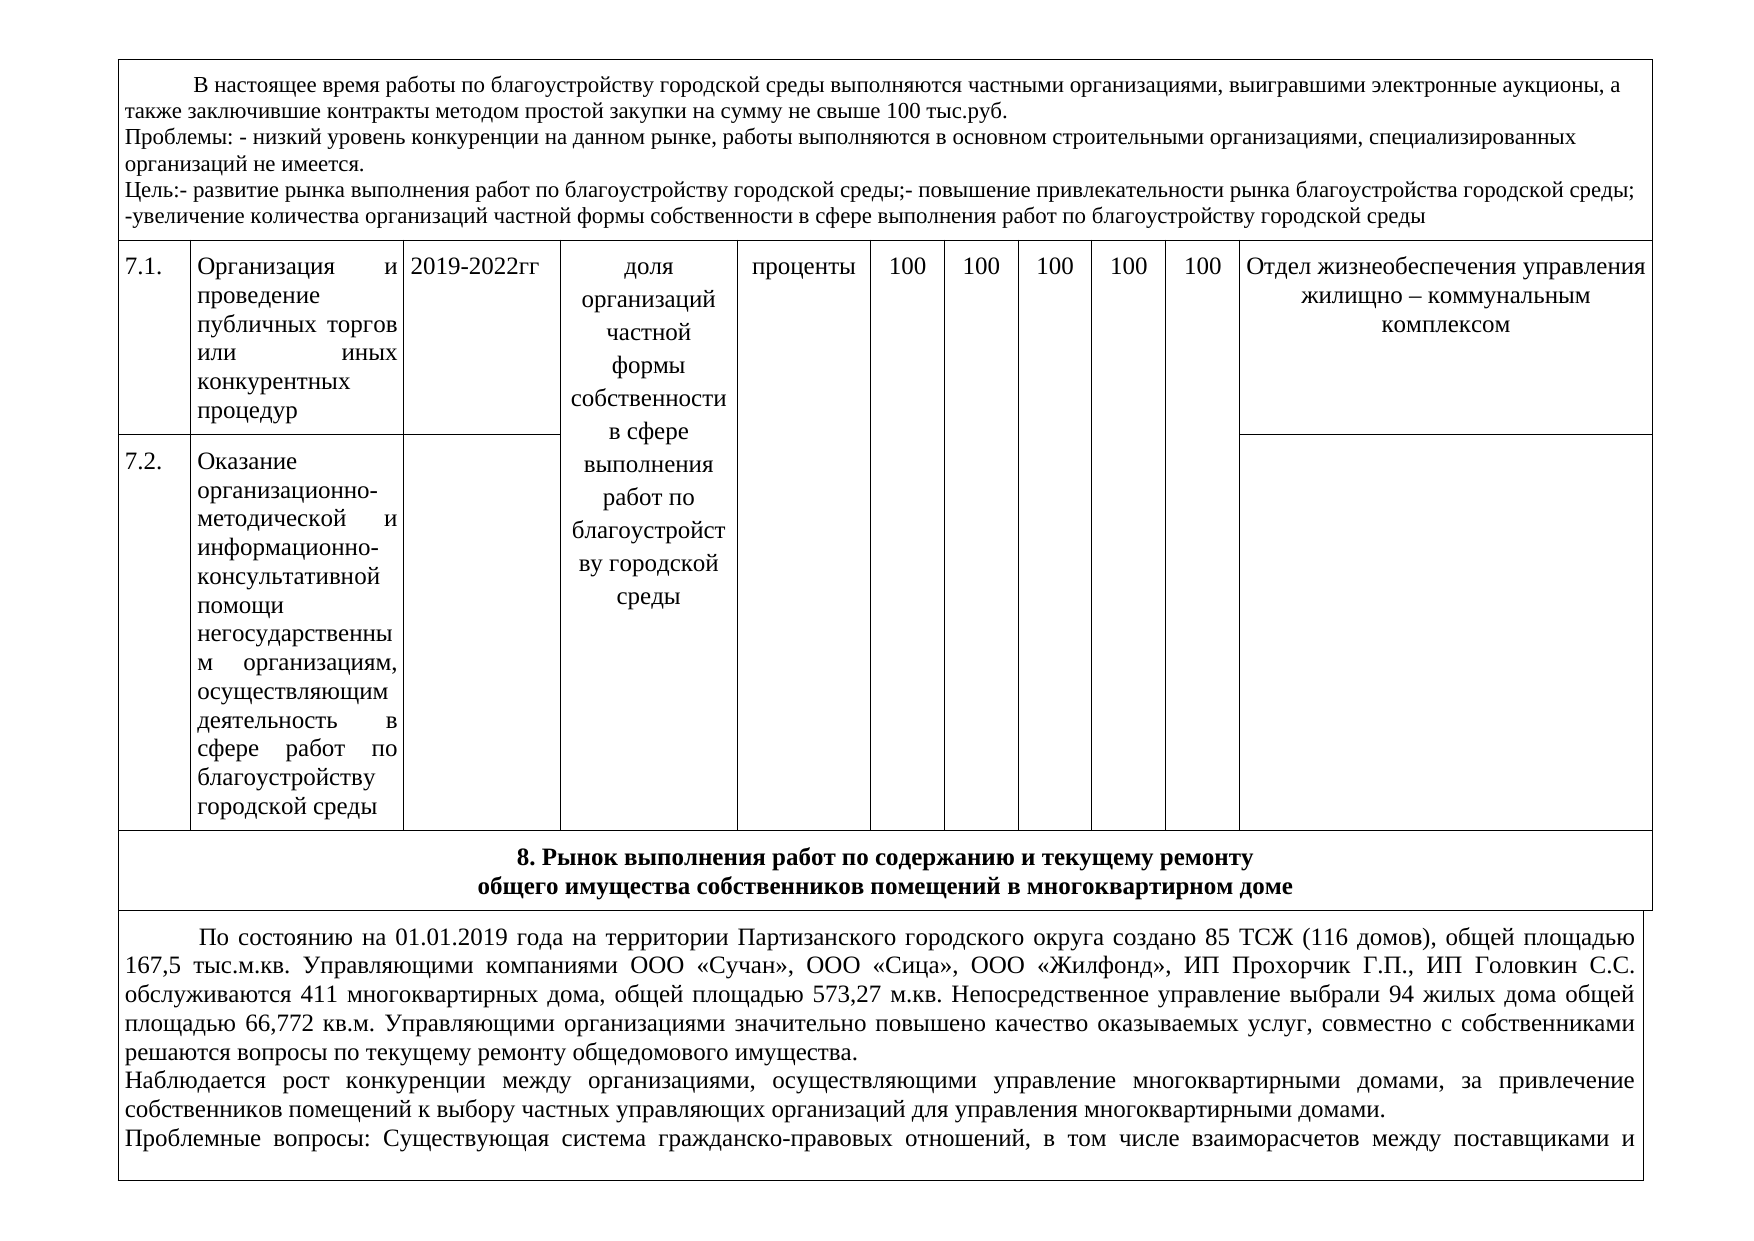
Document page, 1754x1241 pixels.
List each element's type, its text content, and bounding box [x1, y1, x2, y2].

table_cell В настоящее время работы по благоустройству городской среды выполняются частными организациями, выигравшими электронные аукционы, а также заключившие контракты методом простой закупки на сумму не свыше 100 тыс.руб. Проблемы: - низкий уровень конкуренции на данном рынке, работы выполняются в основном строительными организациями, специализированных организаций не имеется. Цель:- развитие рынка выполнения работ по благоустройству городской среды;- повышение привлекательности рынка благоустройства городской среды; -увеличение количества организаций частной формы собственности в сфере выполнения работ по благоустройству городской среды [119, 60, 1652, 239]
table_cell 7.2. [119, 435, 190, 830]
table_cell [119, 911, 1643, 1180]
table_cell Организация и проведение публичных торгов или иных конкурентных процедур [191, 241, 403, 434]
table_cell 100 [1092, 241, 1165, 830]
table_cell 100 [1019, 241, 1091, 830]
table_cell Оказание организационно-методической и информационно-консультативной помощи негосударственным организациям, осуществляющим деятельность в сфере работ по благоустройству городской среды [191, 435, 403, 830]
table_cell проценты [738, 241, 870, 830]
table_cell 100 [945, 241, 1018, 830]
table_cell 100 [1166, 241, 1239, 830]
table_cell [404, 435, 560, 830]
table_cell Отдел жизнеобеспечения управления жилищно – коммунальным комплексом [1240, 241, 1652, 434]
table_cell 100 [871, 241, 944, 830]
table_cell [1240, 435, 1652, 830]
table_cell 8. Рынок выполнения работ по содержанию и текущему ремонту общего имущества собственников помещений в многоквартирном доме [119, 831, 1652, 910]
table_cell 7.1. [119, 241, 190, 434]
table_cell доля организаций частной формы собственности в сфере выполнения работ по благоустройству городской среды [561, 241, 737, 830]
table_cell 2019-2022гг [404, 241, 560, 434]
